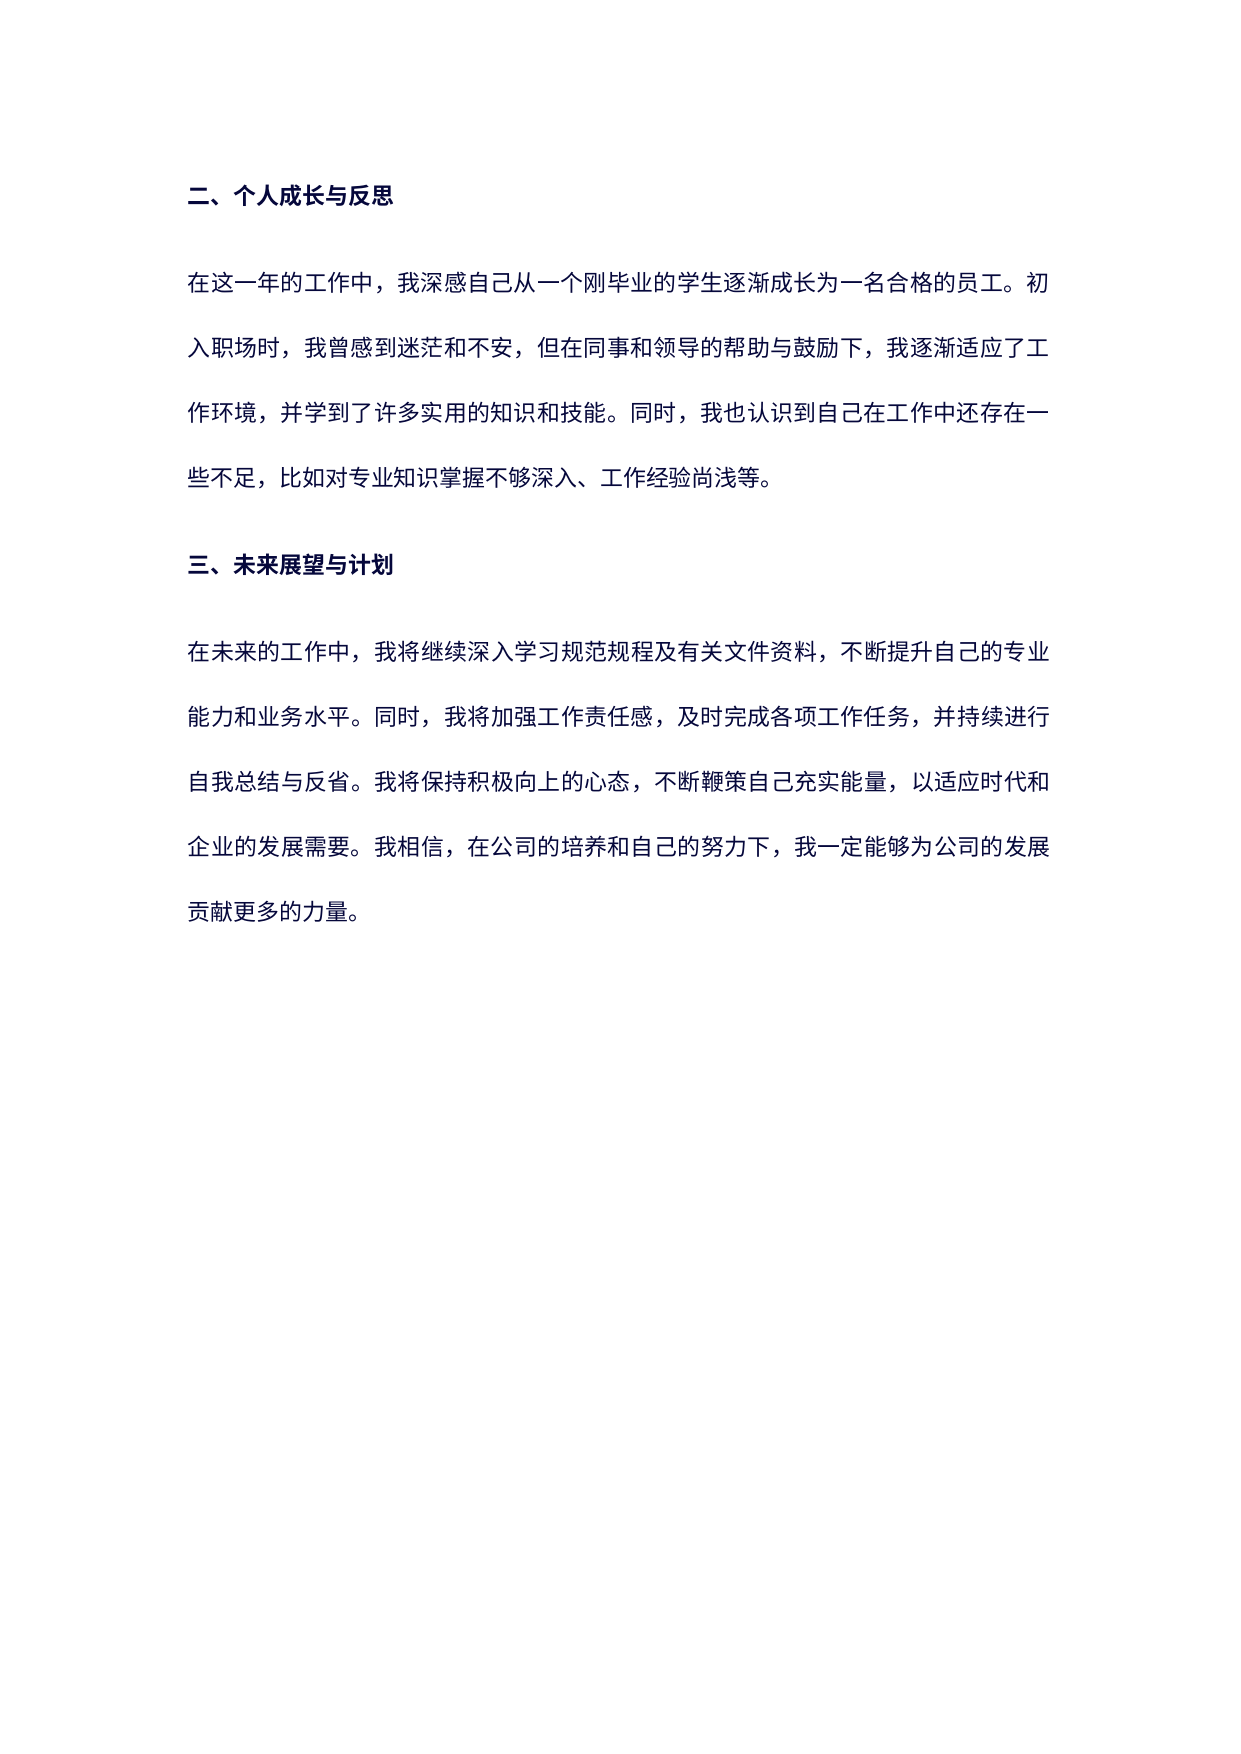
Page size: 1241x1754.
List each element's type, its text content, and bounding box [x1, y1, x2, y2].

text 三、未来展望与计划 [187, 531, 1053, 596]
text 二、个人成长与反思 [187, 162, 1053, 227]
text 在这一年的工作中，我深感自己从一个刚毕业的学生逐渐成长为一名合格的员工。初入职场时，我曾感到迷茫和不安，但在同事和领导的帮助与鼓励下，我逐渐适应了工作环境，并学到了许多实用的知识和技能。同时，我也认识到自己在工作中还存在一些不足，比如对专业知识掌握不够深入、工作经验尚浅等。 [187, 249, 1053, 509]
text 在未来的工作中，我将继续深入学习规范规程及有关文件资料，不断提升自己的专业能力和业务水平。同时，我将加强工作责任感，及时完成各项工作任务，并持续进行自我总结与反省。我将保持积极向上的心态，不断鞭策自己充实能量，以适应时代和企业的发展需要。我相信，在公司的培养和自己的努力下，我一定能够为公司的发展贡献更多的力量。 [187, 618, 1053, 943]
